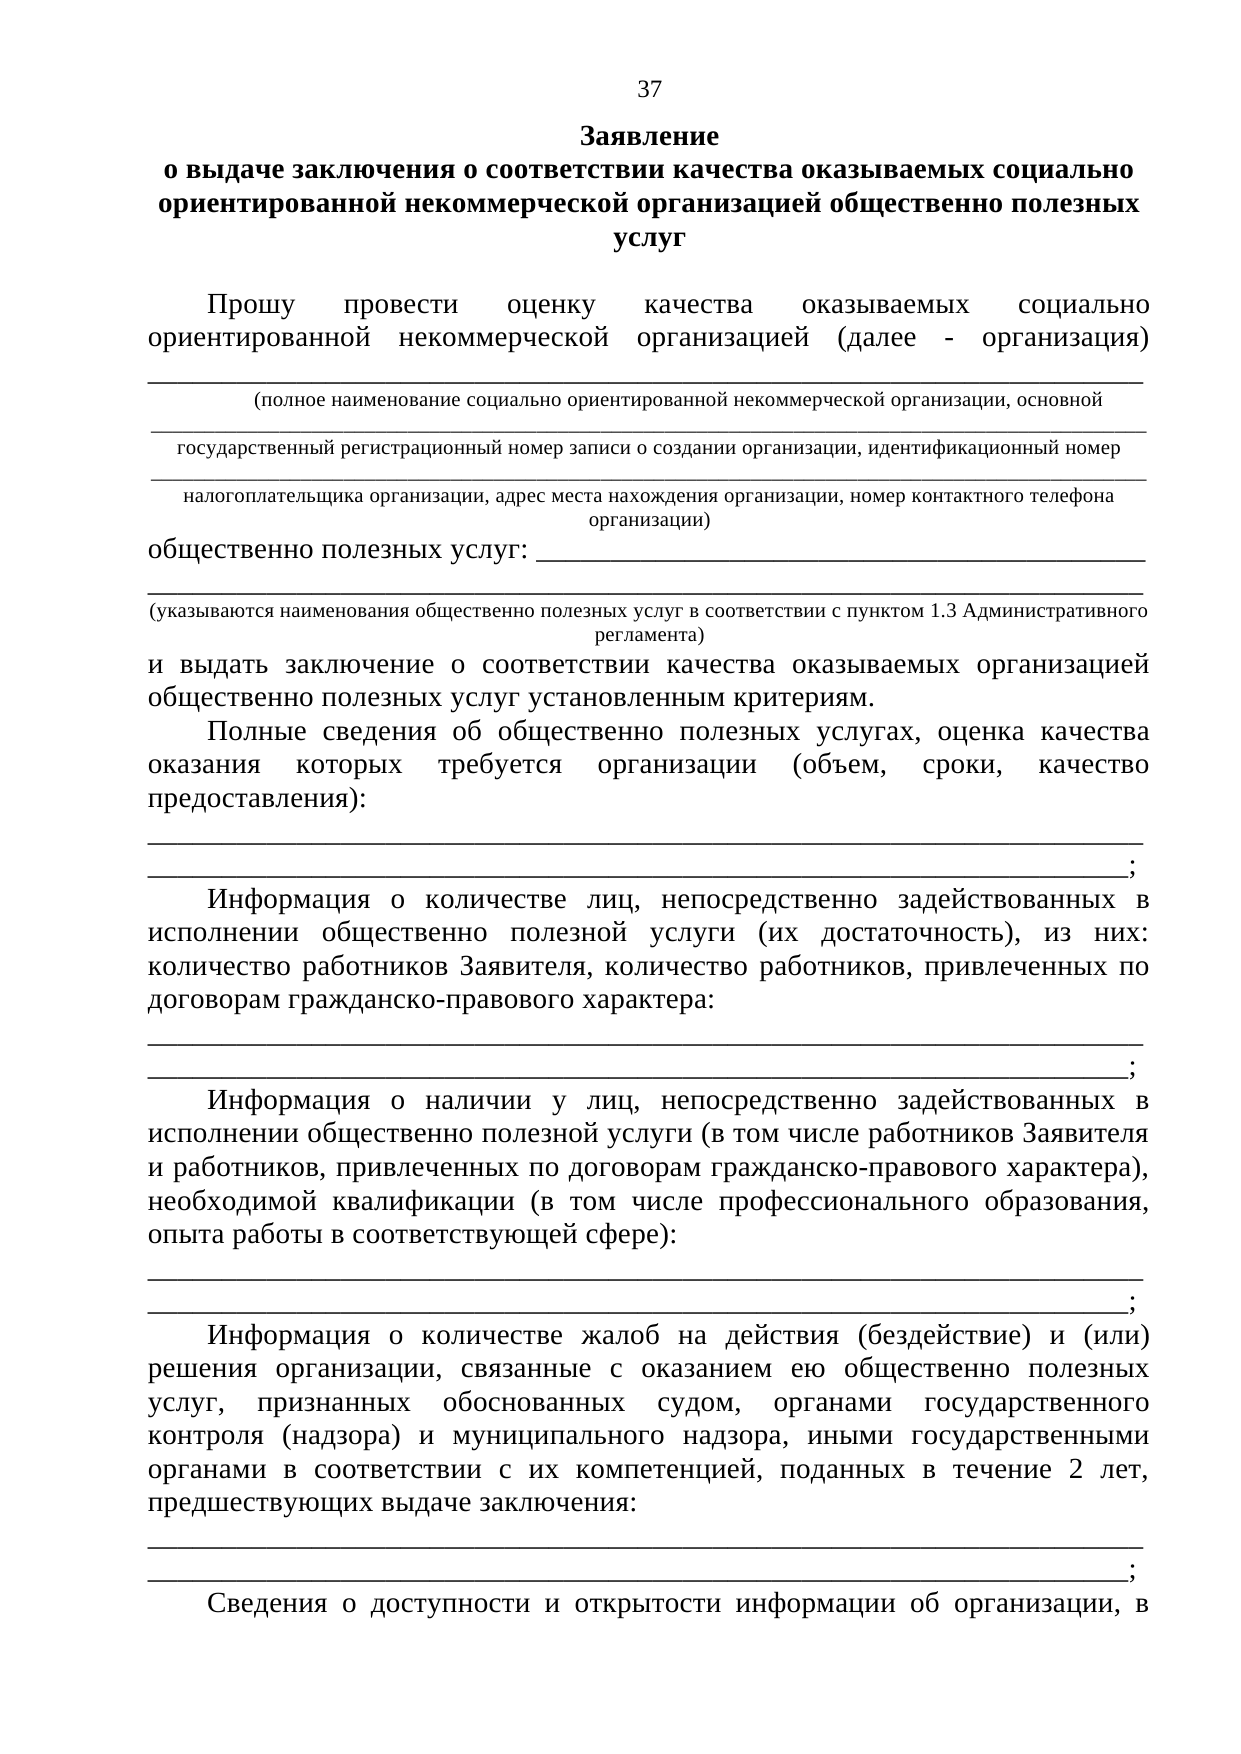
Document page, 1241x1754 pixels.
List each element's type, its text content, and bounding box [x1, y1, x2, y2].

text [148, 1585, 1151, 1619]
text о выдаче заключения о соответствии качества оказываемых социально ориентированной некоммерческой организацией общественно полезных услуг [148, 152, 1151, 252]
text _____________________________________________________________________________________________________________________________________; [148, 1250, 1151, 1317]
text Прошу провести оценку качества оказываемых социально ориентированной некоммерческой организацией (далее - организация) ___________________________________________________________________ [148, 286, 1151, 386]
text _____________________________________________________________________________________________ [148, 459, 1151, 483]
text Информация о количестве лиц, непосредственно задействованных в исполнении общественно полезной услуги (их достаточность), из них: количество работников Заявителя, количество работников, привлеченных по договорам гражданско-правового характера: [148, 881, 1151, 1015]
text государственный регистрационный номер записи о создании организации, идентификационный номер [148, 434, 1151, 459]
text Заявление [148, 118, 1151, 152]
text ___________________________________________________________________ [148, 814, 1151, 847]
text _____________________________________________________________________________________________ [148, 411, 1151, 434]
text общественно полезных услуг: _________________________________________ [148, 531, 1151, 564]
text Полные сведения об общественно полезных услугах, оценка качества оказания которых требуется организации (объем, сроки, качество предоставления): [148, 713, 1151, 814]
text и выдать заключение о соответствии качества оказываемых организацией общественно полезных услуг установленным критериям. [148, 646, 1151, 713]
text (указываются наименования общественно полезных услуг в соответствии с пунктом 1.3 Административного регламента) [148, 598, 1151, 646]
text Информация о количестве жалоб на действия (бездействие) и (или) решения организации, связанные с оказанием ею общественно полезных услуг, признанных обоснованных судом, органами государственного контроля (надзора) и муниципального надзора, иными государственными органами в соответствии с их компетенцией, поданных в течение 2 лет, предшествующих выдаче заключения: [148, 1317, 1151, 1518]
text налогоплательщика организации, адрес места нахождения организации, номер контактного телефона организации) [148, 483, 1151, 531]
text _____________________________________________________________________________________________________________________________________; [148, 1015, 1151, 1082]
text Информация о наличии у лиц, непосредственно задействованных в исполнении общественно полезной услуги (в том числе работников Заявителя и работников, привлеченных по договорам гражданско-правового характера), необходимой квалификации (в том числе профессионального образования, опыта работы в соответствующей сфере): [148, 1082, 1151, 1250]
text (полное наименование социально ориентированной некоммерческой организации, основной [148, 386, 1151, 411]
text _____________________________________________________________________________________________________________________________________; [148, 1518, 1151, 1585]
text __________________________________________________________________; [148, 847, 1151, 881]
text ___________________________________________________________________ [148, 564, 1151, 598]
